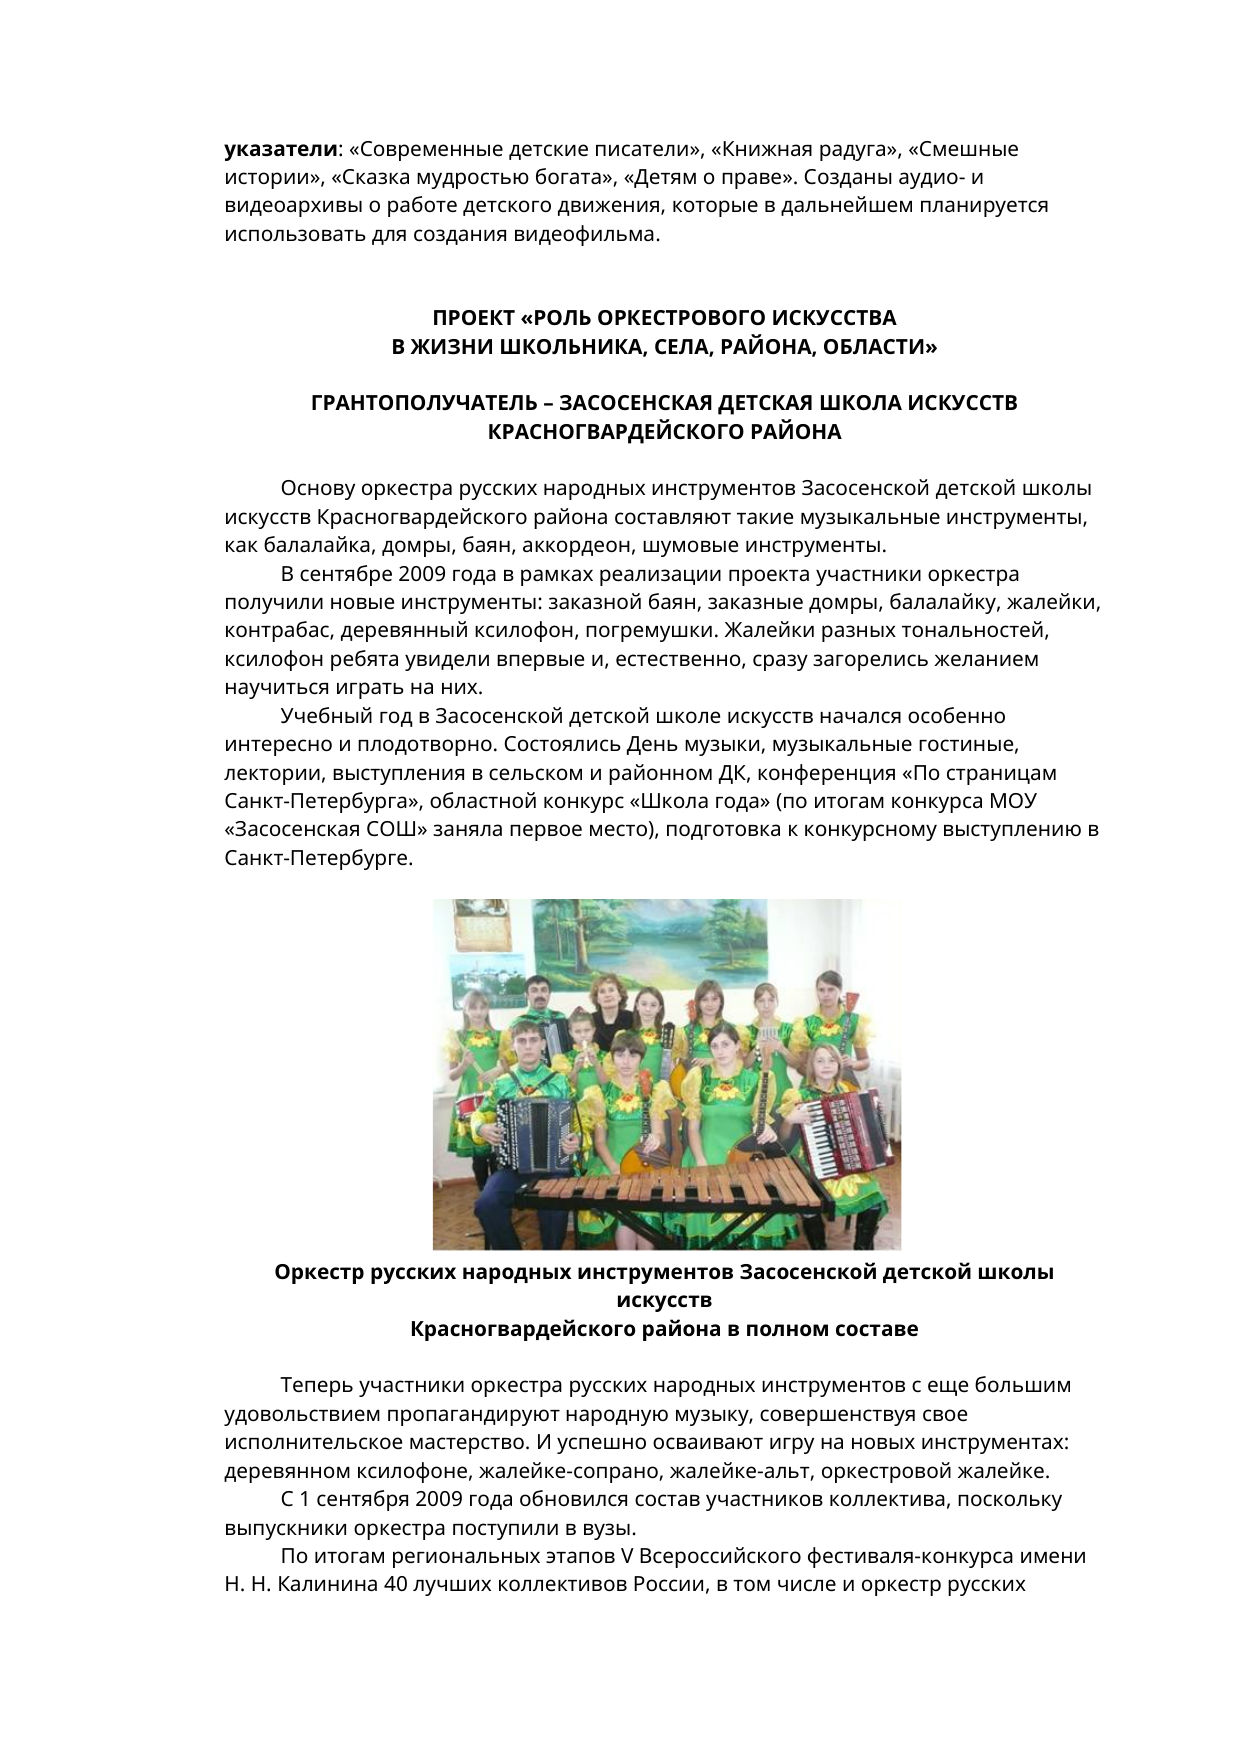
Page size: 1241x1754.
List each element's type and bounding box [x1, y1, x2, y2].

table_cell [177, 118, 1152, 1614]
picture [432, 899, 902, 1251]
